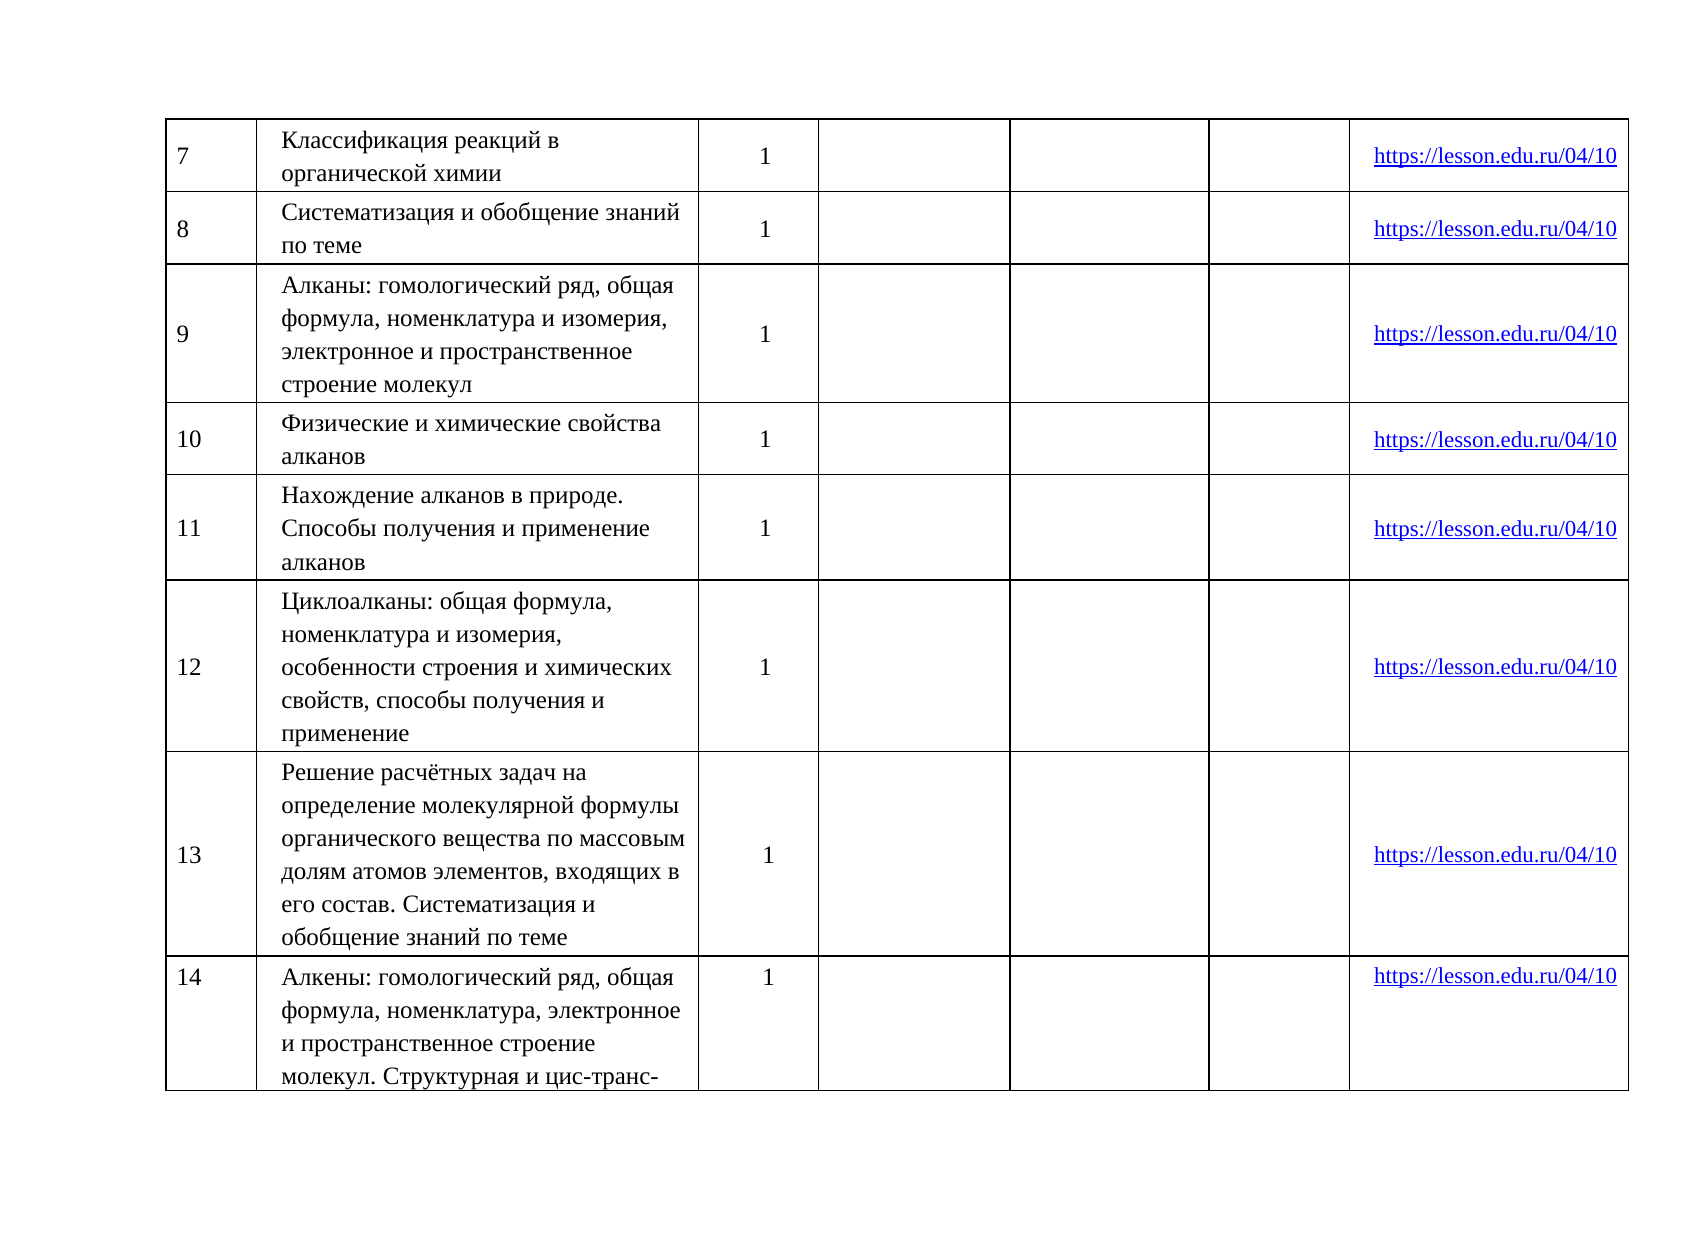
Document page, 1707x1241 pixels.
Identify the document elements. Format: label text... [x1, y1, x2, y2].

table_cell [257, 957, 698, 1090]
table_cell [819, 265, 1009, 401]
table_cell https://lesson.edu.ru/04/10 [1350, 192, 1628, 263]
table_cell [1210, 752, 1349, 955]
table_cell 1 [699, 475, 818, 579]
table_cell https://lesson.edu.ru/04/10 [1350, 265, 1628, 401]
table_cell 1 [699, 120, 818, 191]
table_cell Циклоалканы: общая формула, номенклатура и изомерия, особенности строения и химических свойств, способы получения и применение [257, 581, 698, 751]
table_cell 8 [167, 192, 256, 263]
table_cell Нахождение алканов в природе. Способы получения и применение алканов [257, 475, 698, 579]
table_cell 13 [167, 752, 256, 955]
table_cell [819, 403, 1009, 474]
table_cell [819, 192, 1009, 263]
table_cell 1 [699, 403, 818, 474]
table_cell [1011, 475, 1208, 579]
table_cell [1011, 752, 1208, 955]
table_cell 7 [167, 120, 256, 191]
table_cell 12 [167, 581, 256, 751]
table_cell [1011, 192, 1208, 263]
table_cell 1 [699, 957, 818, 1090]
table_cell [1210, 475, 1349, 579]
table_cell [819, 120, 1009, 191]
table_cell https://lesson.edu.ru/04/10 [1350, 475, 1628, 579]
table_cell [1350, 957, 1628, 1090]
table_cell [1210, 192, 1349, 263]
table_cell [1210, 957, 1349, 1090]
table_cell [1011, 265, 1208, 401]
table_cell 1 [699, 752, 818, 955]
table_cell [1011, 403, 1208, 474]
table_cell https://lesson.edu.ru/04/10 [1350, 752, 1628, 955]
table_cell Систематизация и обобщение знаний по теме [257, 192, 698, 263]
table_cell [819, 752, 1009, 955]
table_cell 14 [167, 957, 256, 1090]
table_cell 10 [167, 403, 256, 474]
table_cell [1210, 120, 1349, 191]
table_cell Решение расчётных задач на определение молекулярной формулы органического вещества по массовым долям атомов элементов, входящих в его состав. Систематизация и обобщение знаний по теме [257, 752, 698, 955]
table_cell 11 [167, 475, 256, 579]
table_cell [1210, 403, 1349, 474]
table_cell https://lesson.edu.ru/04/10 [1350, 581, 1628, 751]
table_cell [1011, 581, 1208, 751]
table_cell [1011, 120, 1208, 191]
table_cell [1011, 957, 1208, 1090]
table_cell [1210, 265, 1349, 401]
table_cell [819, 957, 1009, 1090]
table_cell 1 [699, 265, 818, 401]
table_cell Физические и химические свойства алканов [257, 403, 698, 474]
table_cell [819, 475, 1009, 579]
table_cell Классификация реакций в органической химии [257, 120, 698, 191]
table_cell [819, 581, 1009, 751]
table_cell 9 [167, 265, 256, 401]
table_cell 1 [699, 192, 818, 263]
table_cell 1 [699, 581, 818, 751]
table_cell Алканы: гомологический ряд, общая формула, номенклатура и изомерия, электронное и пространственное строение молекул [257, 265, 698, 401]
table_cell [1350, 120, 1628, 191]
table_cell [1210, 581, 1349, 751]
table_cell https://lesson.edu.ru/04/10 [1350, 403, 1628, 474]
